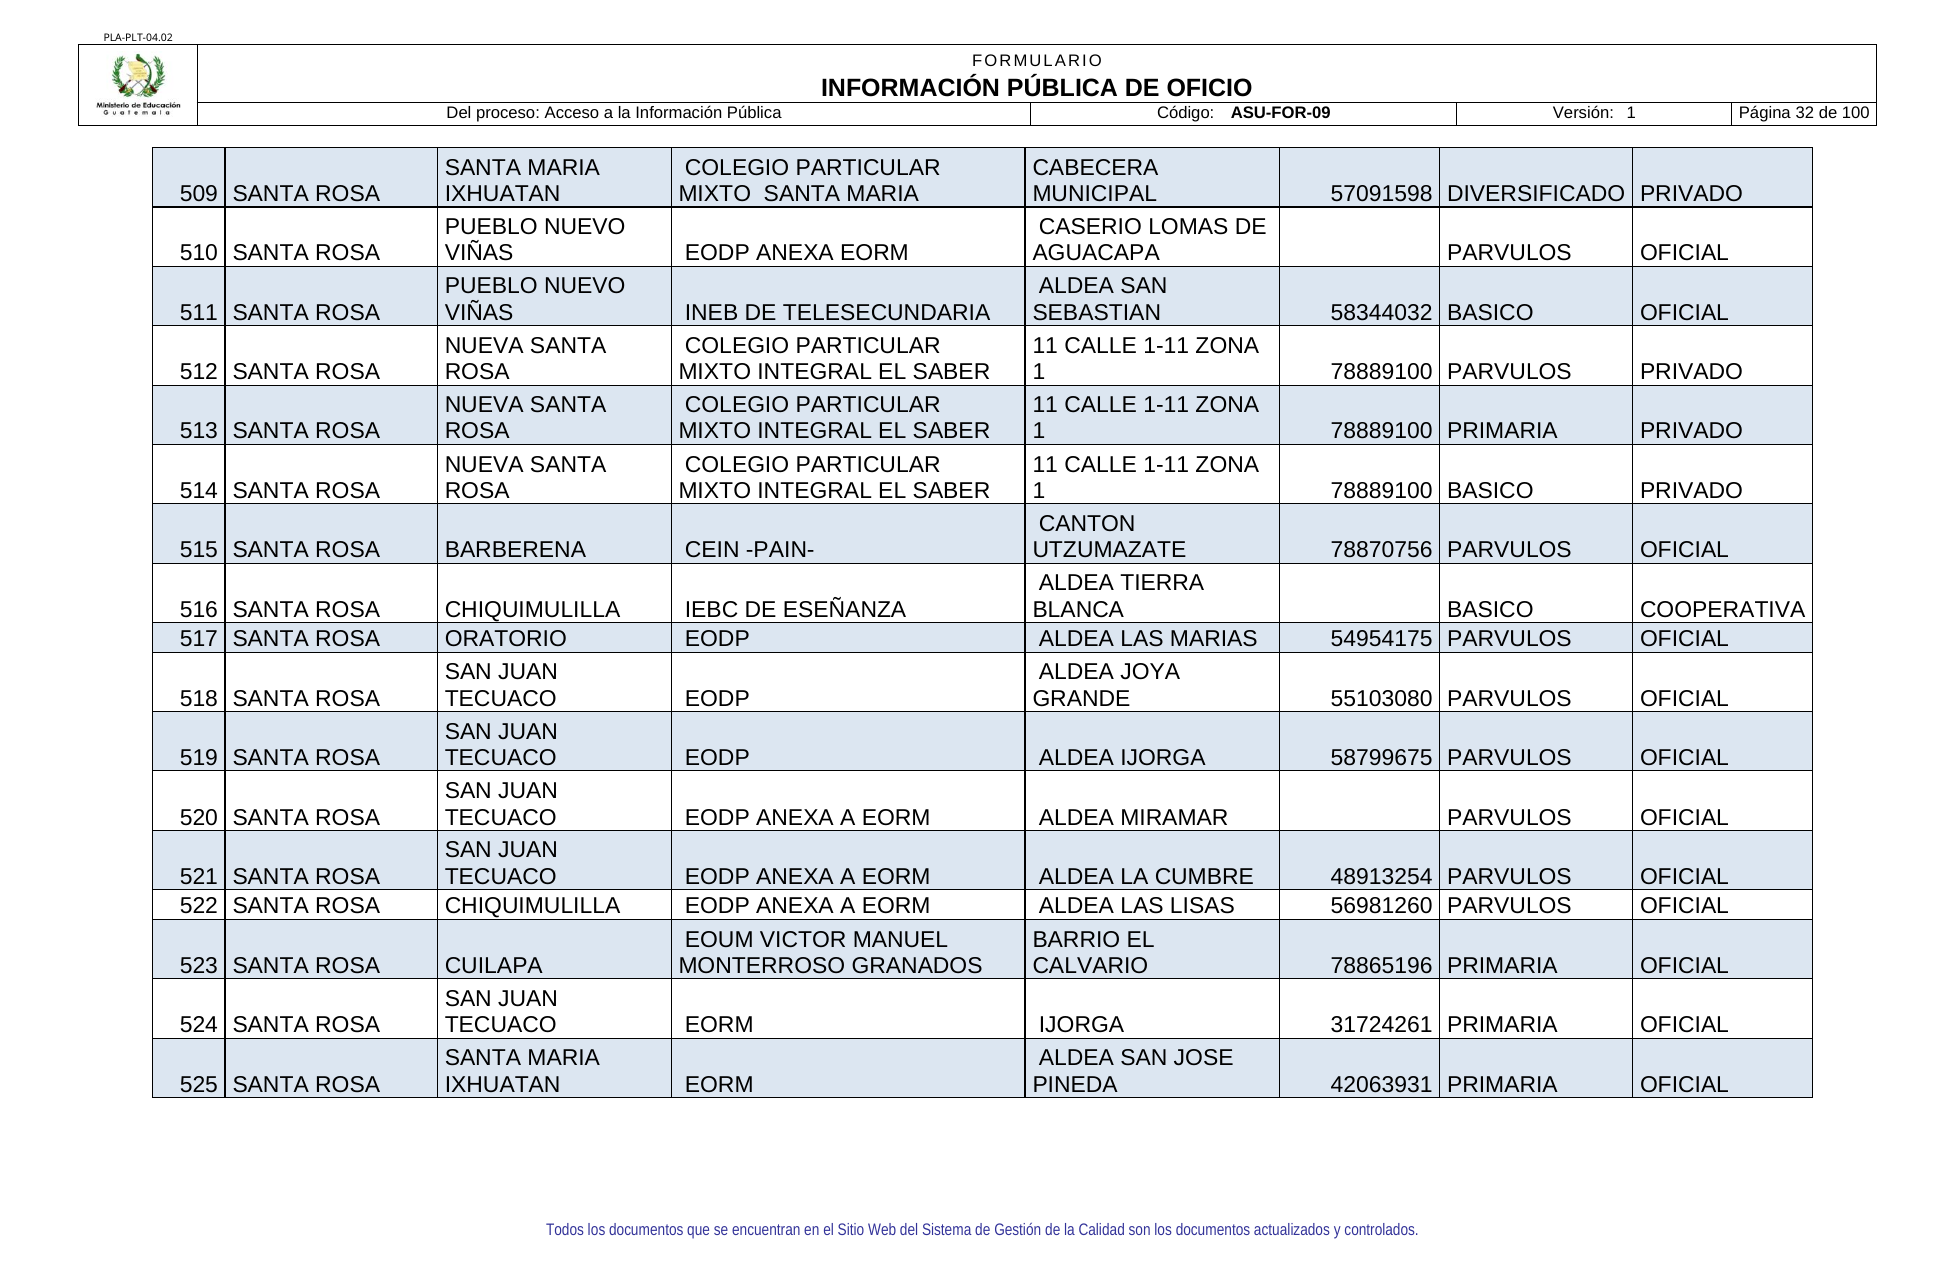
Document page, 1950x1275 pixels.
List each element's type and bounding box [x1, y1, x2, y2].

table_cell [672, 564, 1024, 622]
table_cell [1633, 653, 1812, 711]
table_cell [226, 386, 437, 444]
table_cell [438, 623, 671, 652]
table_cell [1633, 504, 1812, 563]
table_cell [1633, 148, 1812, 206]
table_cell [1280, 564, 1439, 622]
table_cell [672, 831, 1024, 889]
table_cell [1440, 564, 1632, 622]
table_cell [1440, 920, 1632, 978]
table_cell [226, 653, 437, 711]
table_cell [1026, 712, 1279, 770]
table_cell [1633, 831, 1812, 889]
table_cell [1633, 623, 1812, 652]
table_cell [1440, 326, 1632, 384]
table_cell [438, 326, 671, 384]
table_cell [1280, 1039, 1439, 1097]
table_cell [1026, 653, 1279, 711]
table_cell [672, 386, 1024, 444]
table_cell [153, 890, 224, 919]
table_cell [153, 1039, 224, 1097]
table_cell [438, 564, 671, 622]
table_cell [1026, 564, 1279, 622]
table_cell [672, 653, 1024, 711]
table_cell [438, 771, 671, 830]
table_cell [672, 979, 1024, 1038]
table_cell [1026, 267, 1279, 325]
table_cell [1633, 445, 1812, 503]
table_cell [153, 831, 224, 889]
picture [95, 51, 181, 117]
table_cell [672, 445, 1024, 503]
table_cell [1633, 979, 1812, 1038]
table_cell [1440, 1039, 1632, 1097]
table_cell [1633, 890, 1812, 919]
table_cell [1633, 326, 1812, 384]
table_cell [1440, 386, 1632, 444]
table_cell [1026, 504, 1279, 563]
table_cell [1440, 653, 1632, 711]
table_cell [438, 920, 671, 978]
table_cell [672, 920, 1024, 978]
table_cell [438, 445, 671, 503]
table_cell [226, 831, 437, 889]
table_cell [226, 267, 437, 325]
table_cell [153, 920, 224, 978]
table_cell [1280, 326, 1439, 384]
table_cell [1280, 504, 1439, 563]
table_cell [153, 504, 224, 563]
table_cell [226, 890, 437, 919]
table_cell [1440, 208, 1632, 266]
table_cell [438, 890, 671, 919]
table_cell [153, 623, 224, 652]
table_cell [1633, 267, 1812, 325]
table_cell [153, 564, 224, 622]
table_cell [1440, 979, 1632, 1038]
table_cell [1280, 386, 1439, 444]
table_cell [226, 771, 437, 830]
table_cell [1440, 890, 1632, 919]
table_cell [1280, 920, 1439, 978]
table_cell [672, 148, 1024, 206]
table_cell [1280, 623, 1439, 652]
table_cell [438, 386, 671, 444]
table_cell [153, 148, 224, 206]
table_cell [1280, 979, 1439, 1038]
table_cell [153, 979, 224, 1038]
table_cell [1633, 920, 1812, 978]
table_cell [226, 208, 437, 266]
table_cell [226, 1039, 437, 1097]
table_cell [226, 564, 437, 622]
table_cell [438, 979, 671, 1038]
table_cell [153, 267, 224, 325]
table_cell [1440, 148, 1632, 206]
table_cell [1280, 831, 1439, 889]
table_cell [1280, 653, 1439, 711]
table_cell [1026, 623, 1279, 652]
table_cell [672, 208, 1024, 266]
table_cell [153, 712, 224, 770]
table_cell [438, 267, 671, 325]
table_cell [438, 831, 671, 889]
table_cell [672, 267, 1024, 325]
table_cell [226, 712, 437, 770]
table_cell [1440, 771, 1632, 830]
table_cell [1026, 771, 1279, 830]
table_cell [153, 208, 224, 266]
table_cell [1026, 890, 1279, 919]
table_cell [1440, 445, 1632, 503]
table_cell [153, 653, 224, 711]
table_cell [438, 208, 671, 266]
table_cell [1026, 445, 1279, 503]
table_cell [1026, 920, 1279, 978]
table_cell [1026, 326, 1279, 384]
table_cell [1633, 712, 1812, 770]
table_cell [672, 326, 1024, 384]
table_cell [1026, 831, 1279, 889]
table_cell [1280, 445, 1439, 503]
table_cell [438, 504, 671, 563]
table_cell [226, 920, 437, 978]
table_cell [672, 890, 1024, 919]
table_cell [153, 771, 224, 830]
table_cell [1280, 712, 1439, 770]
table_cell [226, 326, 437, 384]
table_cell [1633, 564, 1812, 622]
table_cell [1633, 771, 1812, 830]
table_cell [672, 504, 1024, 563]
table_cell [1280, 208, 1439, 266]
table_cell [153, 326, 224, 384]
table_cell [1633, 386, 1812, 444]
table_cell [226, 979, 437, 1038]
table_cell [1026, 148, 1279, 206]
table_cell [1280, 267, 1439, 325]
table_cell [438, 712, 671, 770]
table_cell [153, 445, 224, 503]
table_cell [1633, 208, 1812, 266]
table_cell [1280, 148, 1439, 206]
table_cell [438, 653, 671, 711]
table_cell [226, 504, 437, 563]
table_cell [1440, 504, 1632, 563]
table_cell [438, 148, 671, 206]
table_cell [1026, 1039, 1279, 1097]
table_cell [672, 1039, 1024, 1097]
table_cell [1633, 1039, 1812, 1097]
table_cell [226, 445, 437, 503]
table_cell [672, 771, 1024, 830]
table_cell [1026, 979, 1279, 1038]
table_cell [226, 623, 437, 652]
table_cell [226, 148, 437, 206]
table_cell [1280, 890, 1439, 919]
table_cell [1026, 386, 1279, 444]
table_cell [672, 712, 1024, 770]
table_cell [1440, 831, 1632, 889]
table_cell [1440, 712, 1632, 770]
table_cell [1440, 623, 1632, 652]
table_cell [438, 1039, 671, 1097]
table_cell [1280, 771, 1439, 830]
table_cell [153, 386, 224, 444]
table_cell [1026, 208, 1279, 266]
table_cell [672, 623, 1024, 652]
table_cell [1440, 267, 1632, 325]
